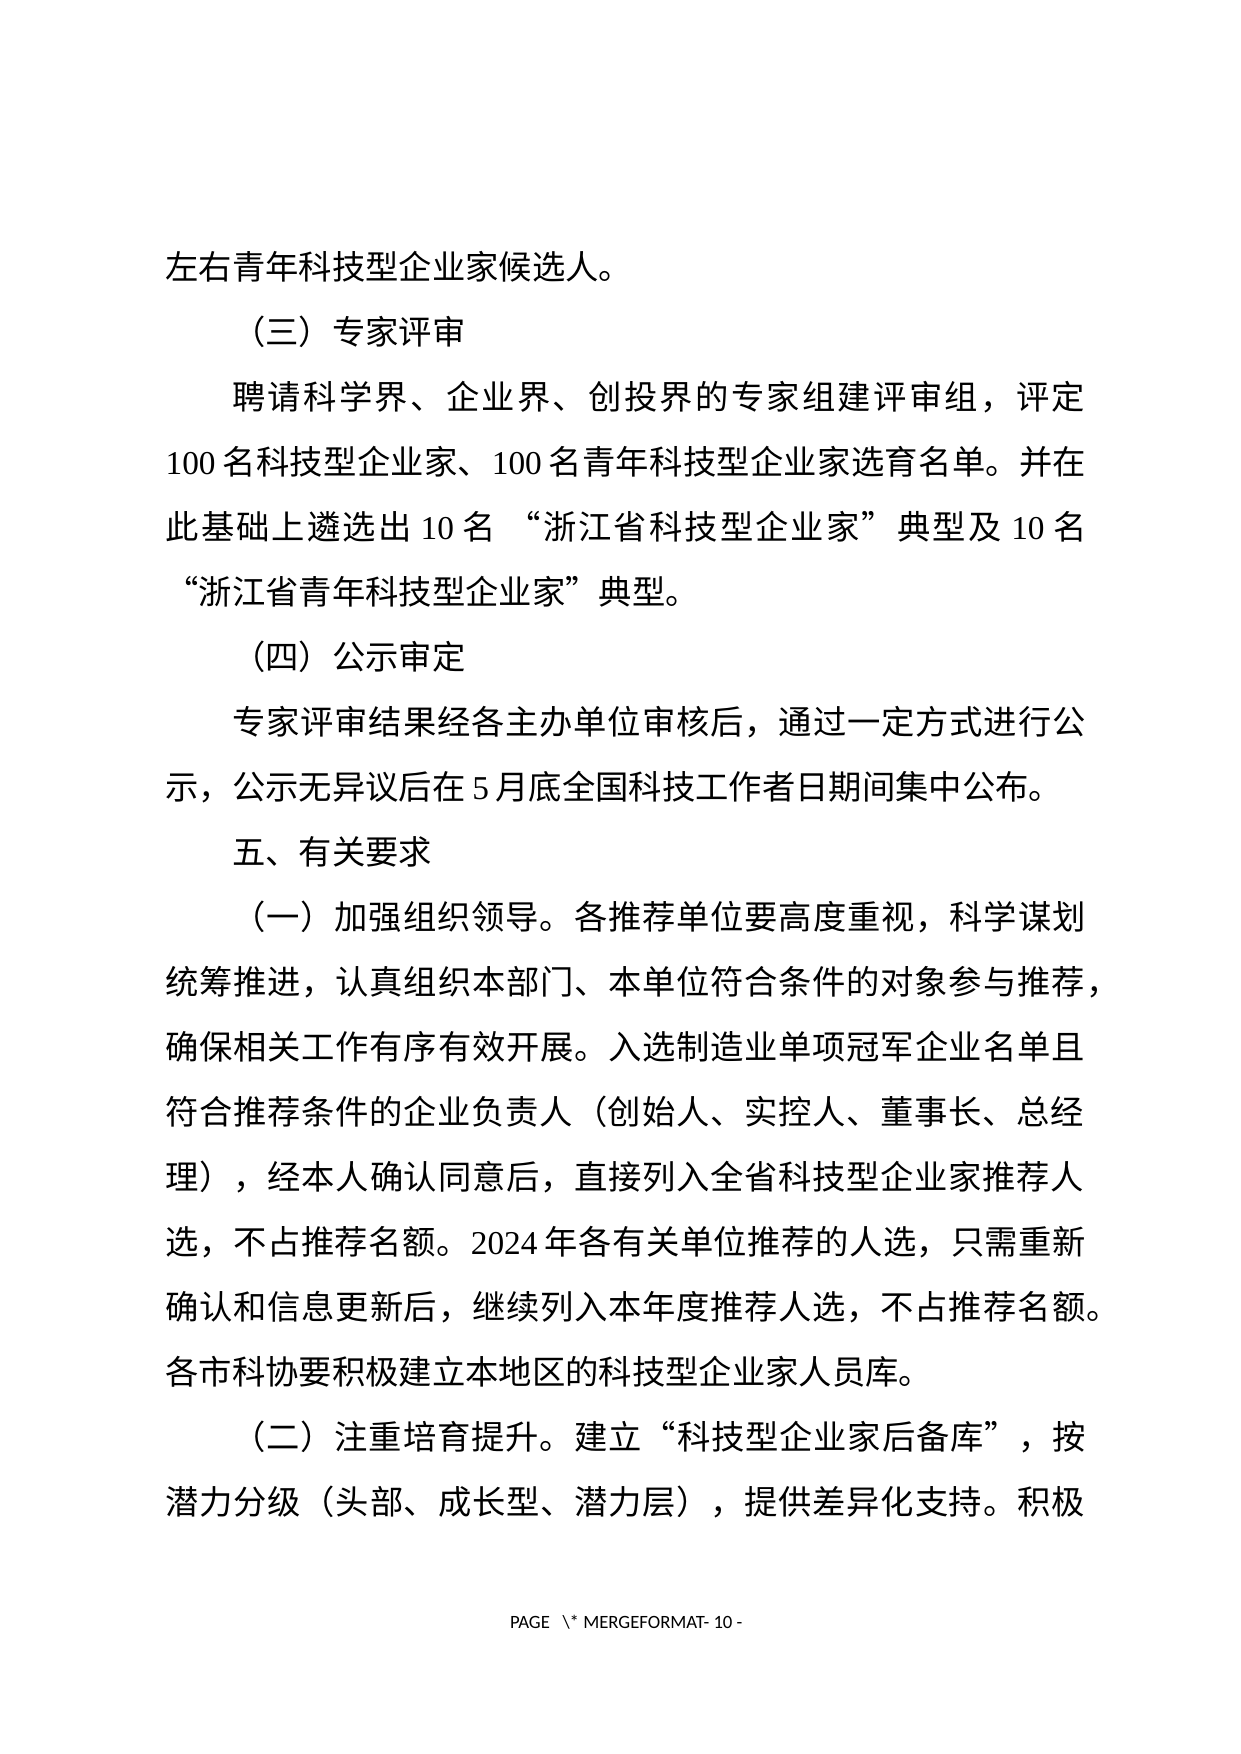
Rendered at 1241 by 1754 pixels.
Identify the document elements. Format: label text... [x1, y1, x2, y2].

text （四）公示审定 [165, 623, 1087, 688]
text （三）专家评审 [165, 298, 1087, 363]
text 五、有关要求 [165, 818, 1087, 883]
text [165, 1403, 1087, 1533]
text （一）加强组织领导。各推荐单位要高度重视，科学谋划、统筹推进，认真组织本部门、本单位符合条件的对象参与推荐，确保相关工作有序有效开展。入选制造业单项冠军企业名单且符合推荐条件的企业负责人（创始人、实控人、董事长、总经理），经本人确认同意后，直接列入全省科技型企业家推荐人选，不占推荐名额。2024年各有关单位推荐的人选，只需重新确认和信息更新后，继续列入本年度推荐人选，不占推荐名额。各市科协要积极建立本地区的科技型企业家人员库。 [165, 883, 1087, 1403]
text 聘请科学界、企业界、创投界的专家组建评审组，评定100名科技型企业家、100名青年科技型企业家选育名单。并在此基础上遴选出10名 “浙江省科技型企业家”典型及10名 “浙江省青年科技型企业家”典型。 [165, 363, 1087, 623]
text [165, 233, 1087, 298]
text 专家评审结果经各主办单位审核后，通过一定方式进行公示，公示无异议后在5月底全国科技工作者日期间集中公布。 [165, 688, 1087, 818]
